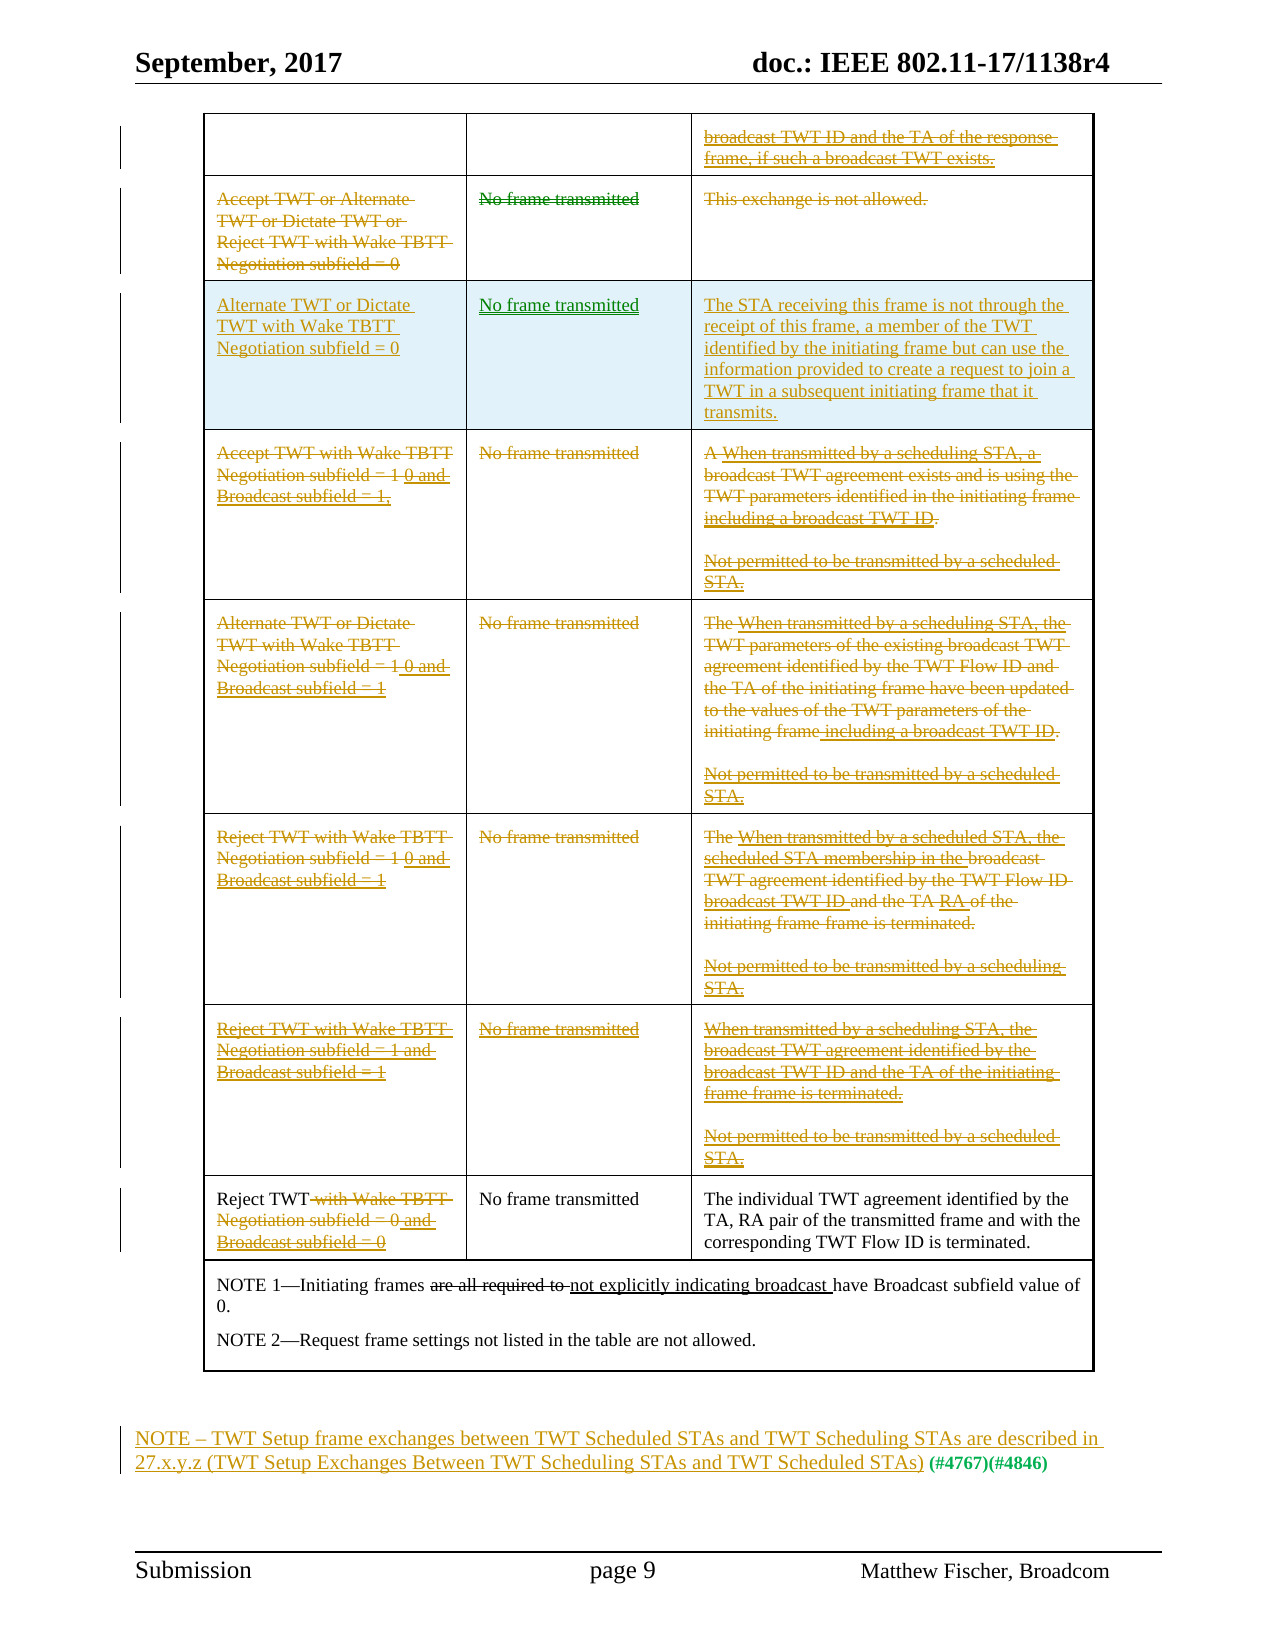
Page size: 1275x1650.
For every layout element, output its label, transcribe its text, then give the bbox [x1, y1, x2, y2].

table_cell [467, 430, 691, 599]
table_cell [205, 430, 466, 599]
table_cell [692, 430, 1092, 599]
table_cell No frame transmitted [467, 1176, 691, 1258]
table_cell [467, 114, 691, 175]
table_cell [692, 176, 1092, 280]
table_cell [205, 814, 466, 1004]
table_cell NOTE 1—Initiating frames are all required to not explicitly indicating broadcast have Broadcast subfield value of 0. NOTE 2—Request frame settings not listed in the table are not allowed. [205, 1261, 1092, 1369]
table_cell [205, 176, 466, 280]
table_cell [692, 1005, 1092, 1174]
table_cell Reject TWT [205, 1176, 466, 1258]
table_cell [692, 114, 1092, 175]
table_cell [205, 114, 466, 175]
table_cell [692, 814, 1092, 1004]
table_cell [205, 600, 466, 813]
text (#4767)(#4846) [135, 1426, 1162, 1474]
table_cell [467, 600, 691, 813]
table_cell [467, 1005, 691, 1174]
table_cell [467, 176, 691, 280]
table_cell [692, 600, 1092, 813]
table_cell [467, 814, 691, 1004]
table_cell [205, 1005, 466, 1174]
table_cell The individual TWT agreement identified by the TA, RA pair of the transmitted frame and with the corresponding TWT Flow ID is terminated. [692, 1176, 1092, 1258]
